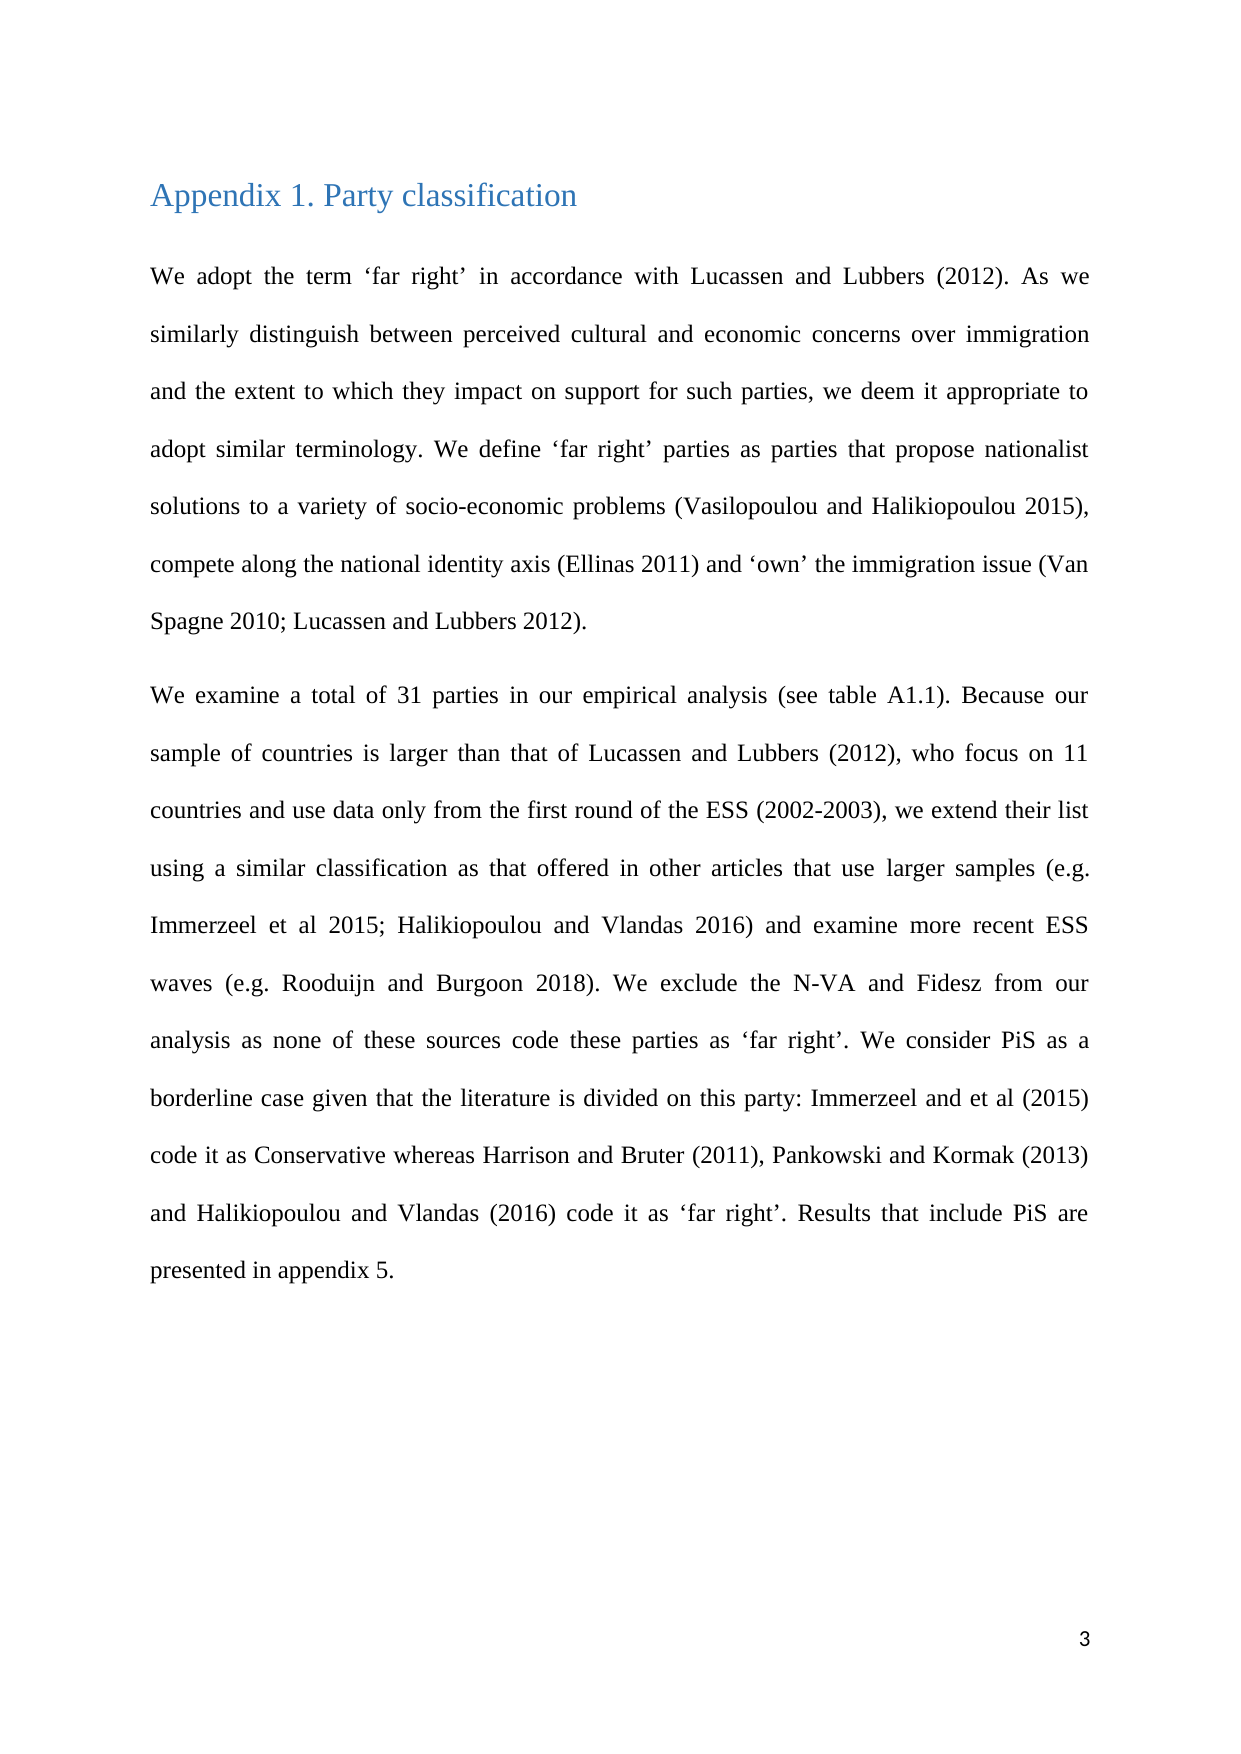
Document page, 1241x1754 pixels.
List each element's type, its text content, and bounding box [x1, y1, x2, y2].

text We adopt the term ‘far right’ in accordance with Lucassen and Lubbers (2012). As we similarly distinguish between perceived cultural and economic concerns over immigration and the extent to which they impact on support for such parties, we deem it appropriate to adopt similar terminology. We define ‘far right’ parties as parties that propose nationalist solutions to a variety of socio-economic problems (Vasilopoulou and Halikiopoulou 2015), compete along the national identity axis (Ellinas 2011) and ‘own’ the immigration issue (Van Spagne 2010; Lucassen and Lubbers 2012). [150, 261, 1090, 635]
text We examine a total of 31 parties in our empirical analysis (see table A1.1). Because our sample of countries is larger than that of Lucassen and Lubbers (2012), who focus on 11 countries and use data only from the first round of the ESS (2002-2003), we extend their list using a similar classification as that offered in other articles that use larger samples (e.g. Immerzeel et al 2015; Halikiopoulou and Vlandas 2016) and examine more recent ESS waves (e.g. Rooduijn and Burgoon 2018). We exclude the N-VA and Fidesz from our analysis as none of these sources code these parties as ‘far right’. We consider PiS as a borderline case given that the literature is divided on this party: Immerzeel and et al (2015) code it as Conservative whereas Harrison and Bruter (2011), Pankowski and Kormak (2013) and Halikiopoulou and Vlandas (2016) code it as ‘far right’. Results that include PiS are presented in appendix 5. [150, 681, 1090, 1284]
subtitle Appendix 1. Party classification [150, 175, 1090, 213]
